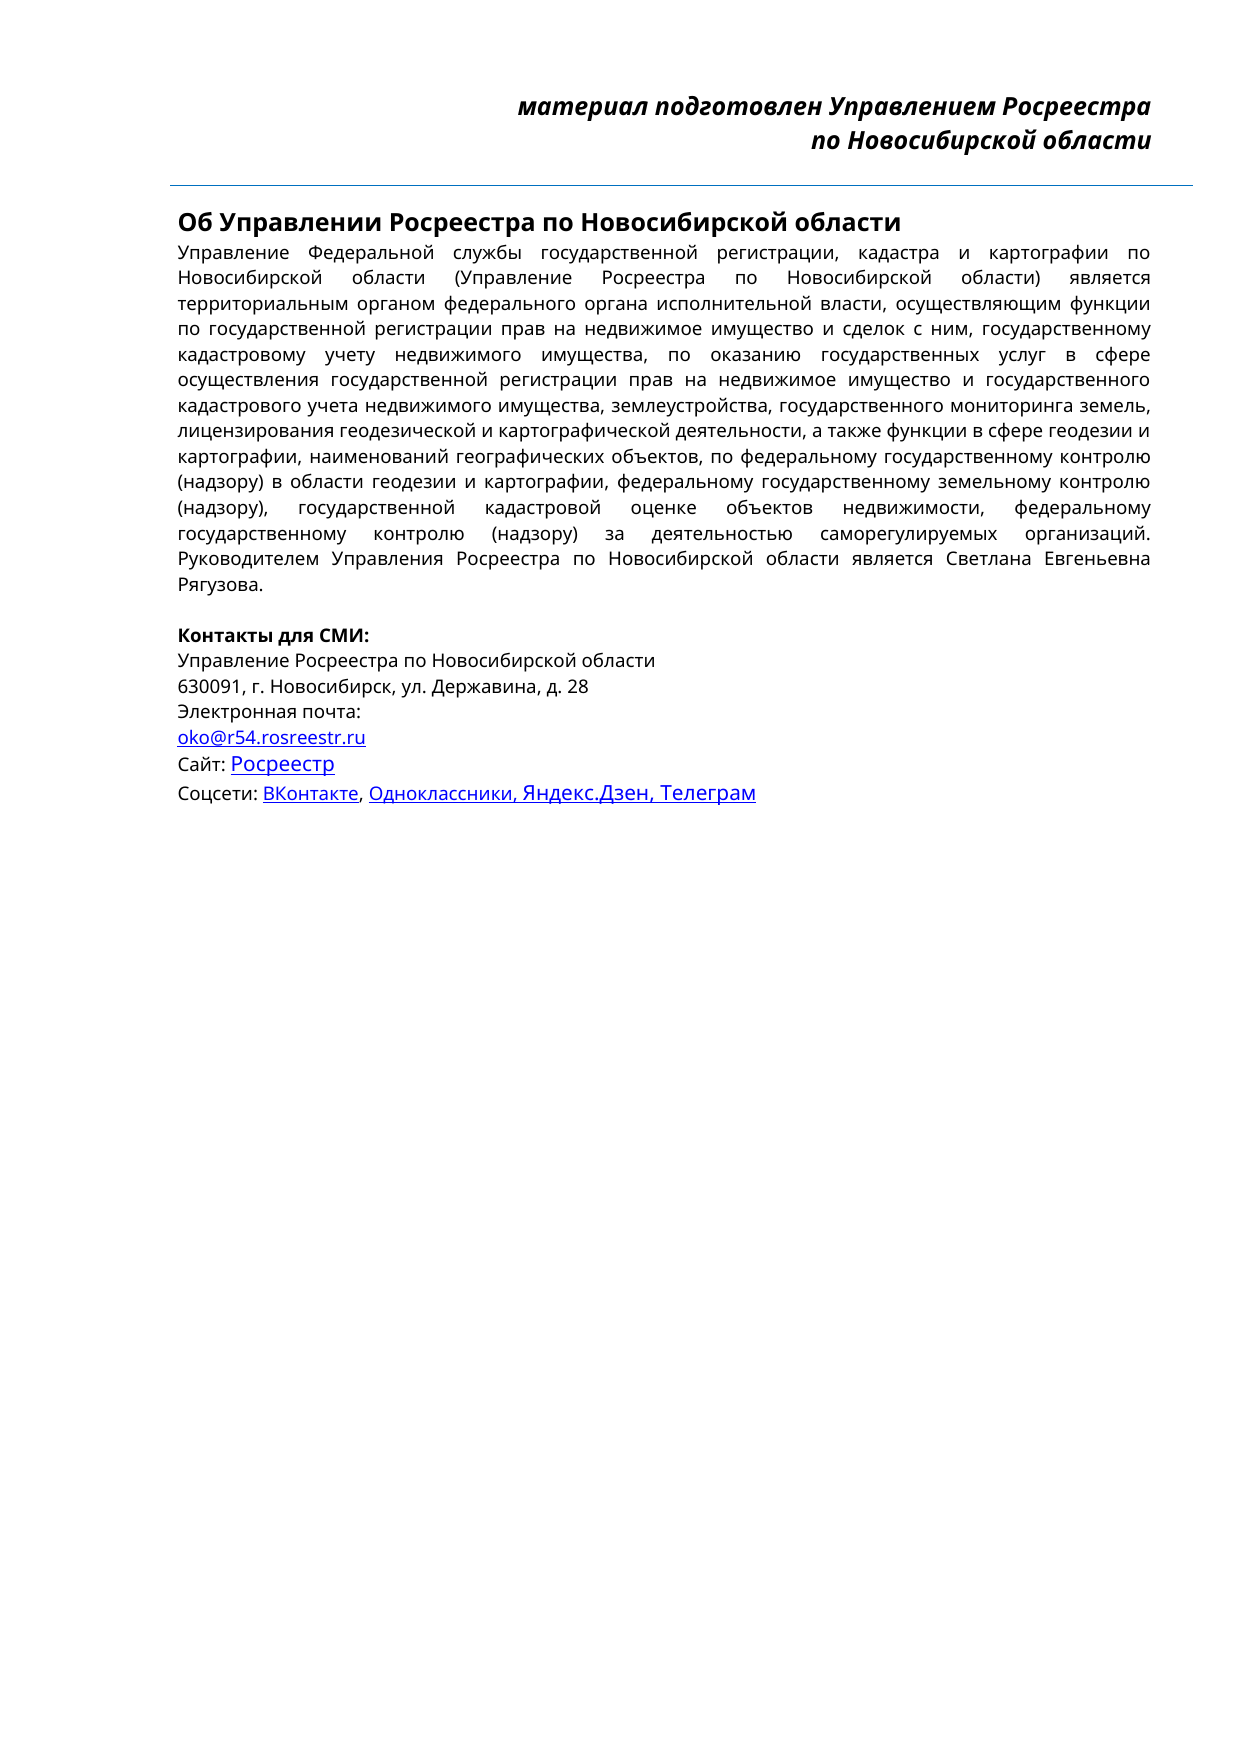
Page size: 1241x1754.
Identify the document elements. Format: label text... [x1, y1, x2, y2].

text материал подготовлен Управлением Росреестра [177, 89, 1152, 123]
text Управление Федеральной службы государственной регистрации, кадастра и картографии по Новосибирской области (Управление Росреестра по Новосибирской области) является территориальным органом федерального органа исполнительной власти, осуществляющим функции по государственной регистрации прав на недвижимое имущество и сделок с ним, государственному кадастровому учету недвижимого имущества, по оказанию государственных услуг в сфере осуществления государственной регистрации прав на недвижимое имущество и государственного кадастрового учета недвижимого имущества, землеустройства, государственного мониторинга земель, лицензирования геодезической и картографической деятельности, а также функции в сфере геодезии и картографии, наименований географических объектов, по федеральному государственному контролю (надзору) в области геодезии и картографии, федеральному государственному земельному контролю (надзору), государственной кадастровой оценке объектов недвижимости, федеральному государственному контролю (надзору) за деятельностью саморегулируемых организаций. Руководителем Управления Росреестра по Новосибирской области является Светлана Евгеньевна Рягузова. [177, 239, 1152, 596]
text Управление Росреестра по Новосибирской области [177, 647, 1152, 673]
text 630091, г. Новосибирск, ул. Державина, д. 28 [177, 673, 1152, 698]
text Электронная почта: [177, 698, 1152, 724]
text Контакты для СМИ: [177, 622, 1152, 647]
text Сайт: Росреестр [177, 749, 1152, 778]
text Об Управлении Росреестра по Новосибирской области [177, 205, 1152, 239]
text Соцсети: ВКонтакте, Одноклассники, Яндекс.Дзен, Телеграм [177, 778, 1152, 806]
text по Новосибирской области [177, 123, 1152, 157]
text oko@r54.rosreestr.ru [177, 724, 1152, 749]
